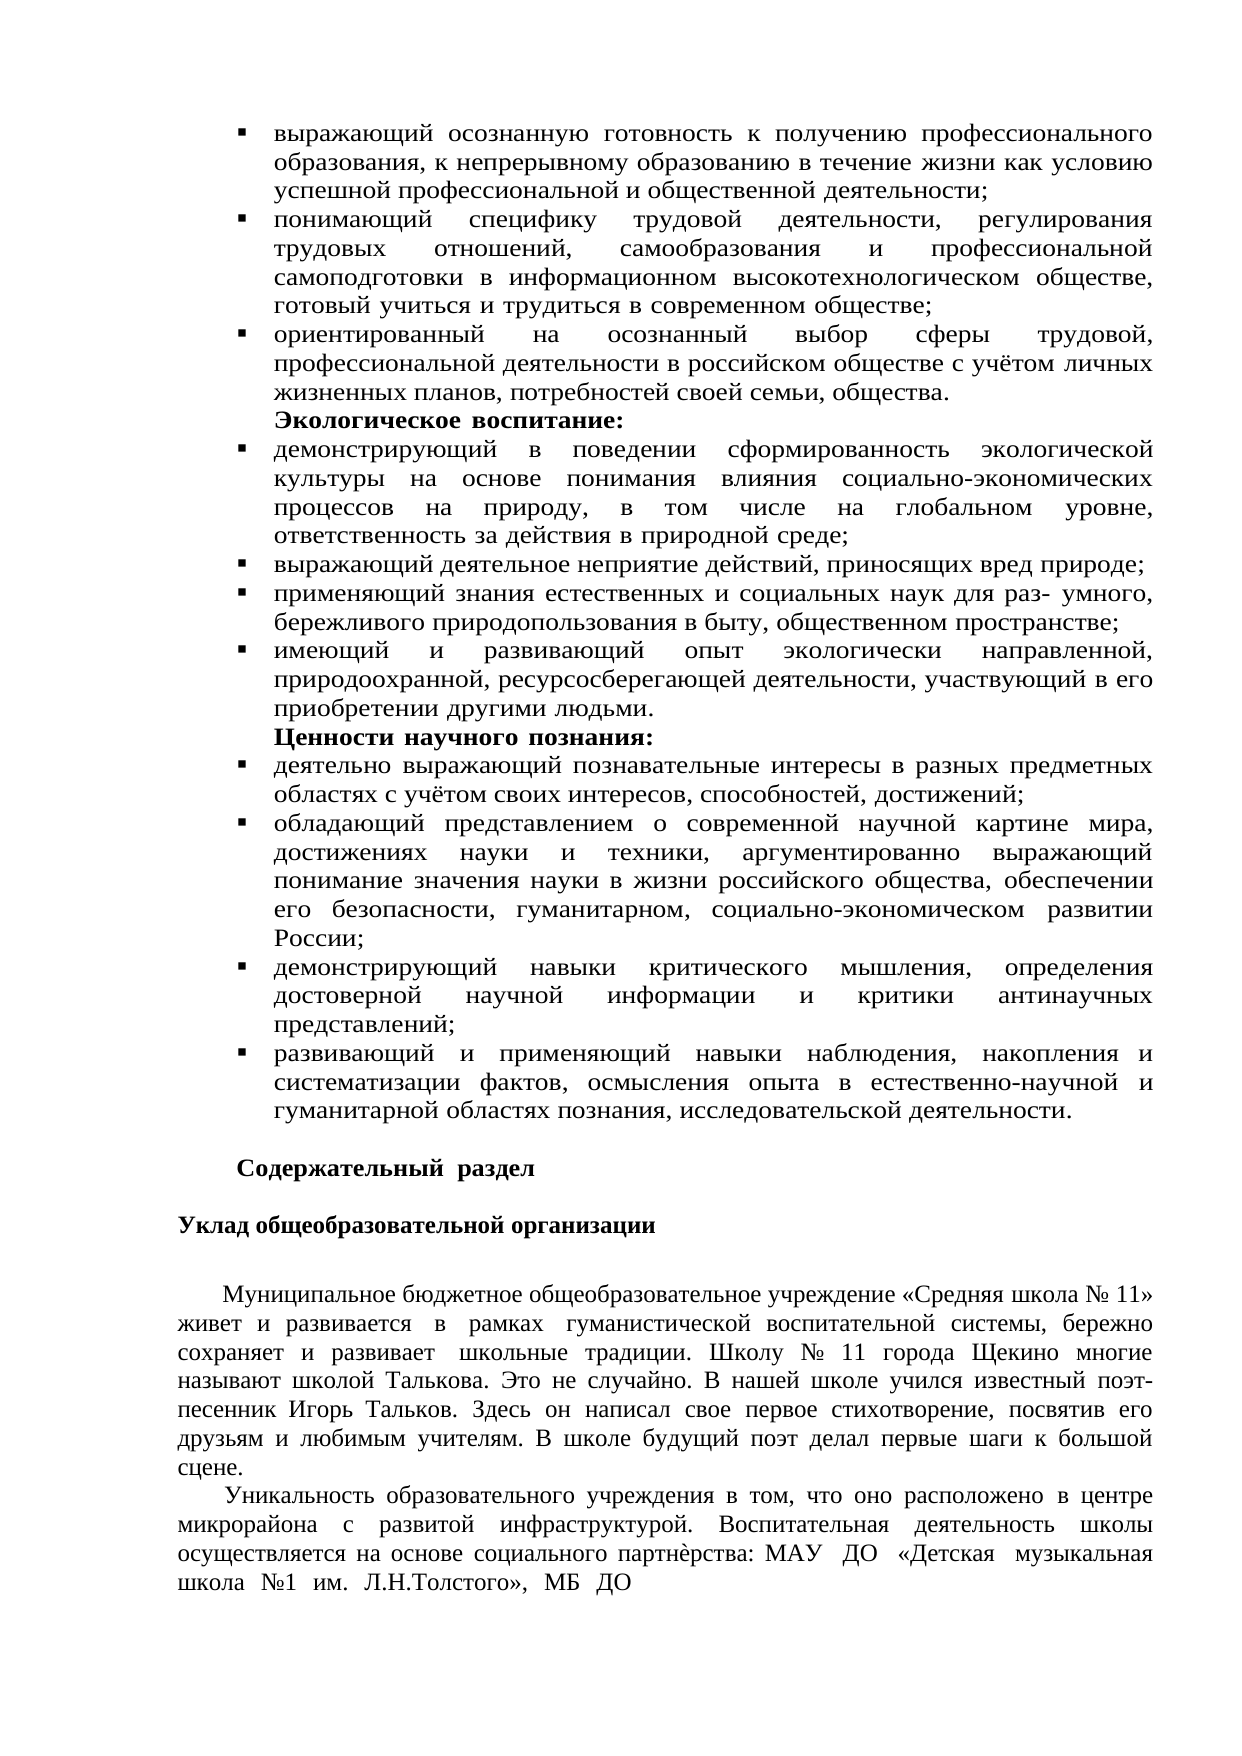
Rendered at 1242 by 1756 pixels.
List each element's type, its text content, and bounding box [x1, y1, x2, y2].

text Ценности научного познания: [274, 722, 1153, 751]
text Муниципальное бюджетное общеобразовательное учреждение «Средняя школа № 11» живет и развивается в рамках гуманистической воспитательной системы, бережно сохраняет и развивает школьные традиции. Школу № 11 города Щекино многие называют школой Талькова. Это не случайно. В нашей школе учился известный поэт-песенник Игорь Тальков. Здесь он написал свое первое стихотворение, посвятив его друзьям и любимым учителям. В школе будущий поэт делал первые шаги к большой сцене. [177, 1279, 1153, 1480]
subtitle Уклад общеобразовательной организации [177, 1211, 1153, 1239]
list ориентированный на осознанный выбор сферы трудовой, профессиональной деятельности в российском обществе с учётом личных жизненных планов, потребностей своей семьи, общества. [236, 319, 1153, 406]
list выражающий осознанную готовность к получению профессионального образования, к непрерывному образованию в течение жизни как условию успешной профессиональной и общественной деятельности; [236, 118, 1153, 204]
list понимающий специфику трудовой деятельности, регулирования трудовых отношений, самообразования и профессиональной самоподготовки в информационном высокотехнологическом обществе, готовый учиться и трудиться в современном обществе; [236, 204, 1153, 319]
list деятельно выражающий познавательные интересы в разных предметных областях с учётом своих интересов, способностей, достижений; [236, 751, 1153, 808]
text Экологическое воспитание: [274, 406, 1153, 434]
list выражающий деятельное неприятие действий, приносящих вред природе; [236, 549, 1153, 578]
list демонстрирующий навыки критического мышления, определения достоверной научной информации и критики антинаучных представлений; [236, 952, 1153, 1038]
list развивающий и применяющий навыки наблюдения, накопления и систематизации фактов, осмысления опыта в естественно-научной и гуманитарной областях познания, исследовательской деятельности. [236, 1038, 1153, 1124]
list имеющий и развивающий опыт экологически направленной, природоохранной, ресурсосберегающей деятельности, участвующий в его приобретении другими людьми. [236, 636, 1153, 722]
text Уникальность образовательного учреждения в том, что оно расположено в центре микрорайона с развитой инфраструктурой. Воспитательная деятельность школы осуществляется на основе социального партнѐрства: МАУ ДО «Детская музыкальная школа №1 им. Л.Н.Толстого», МБ ДО [177, 1480, 1153, 1595]
list применяющий знания естественных и социальных наук для раз- умного, бережливого природопользования в быту, общественном пространстве; [236, 578, 1153, 636]
list обладающий представлением о современной научной картине мира, достижениях науки и техники, аргументированно выражающий понимание значения науки в жизни российского общества, обеспечении его безопасности, гуманитарном, социально-экономическом развитии России; [236, 808, 1153, 952]
list демонстрирующий в поведении сформированность экологической культуры на основе понимания влияния социально-экономических процессов на природу, в том числе на глобальном уровне, ответственность за действия в природной среде; [236, 434, 1153, 549]
text Содержательный раздел [236, 1153, 1153, 1182]
